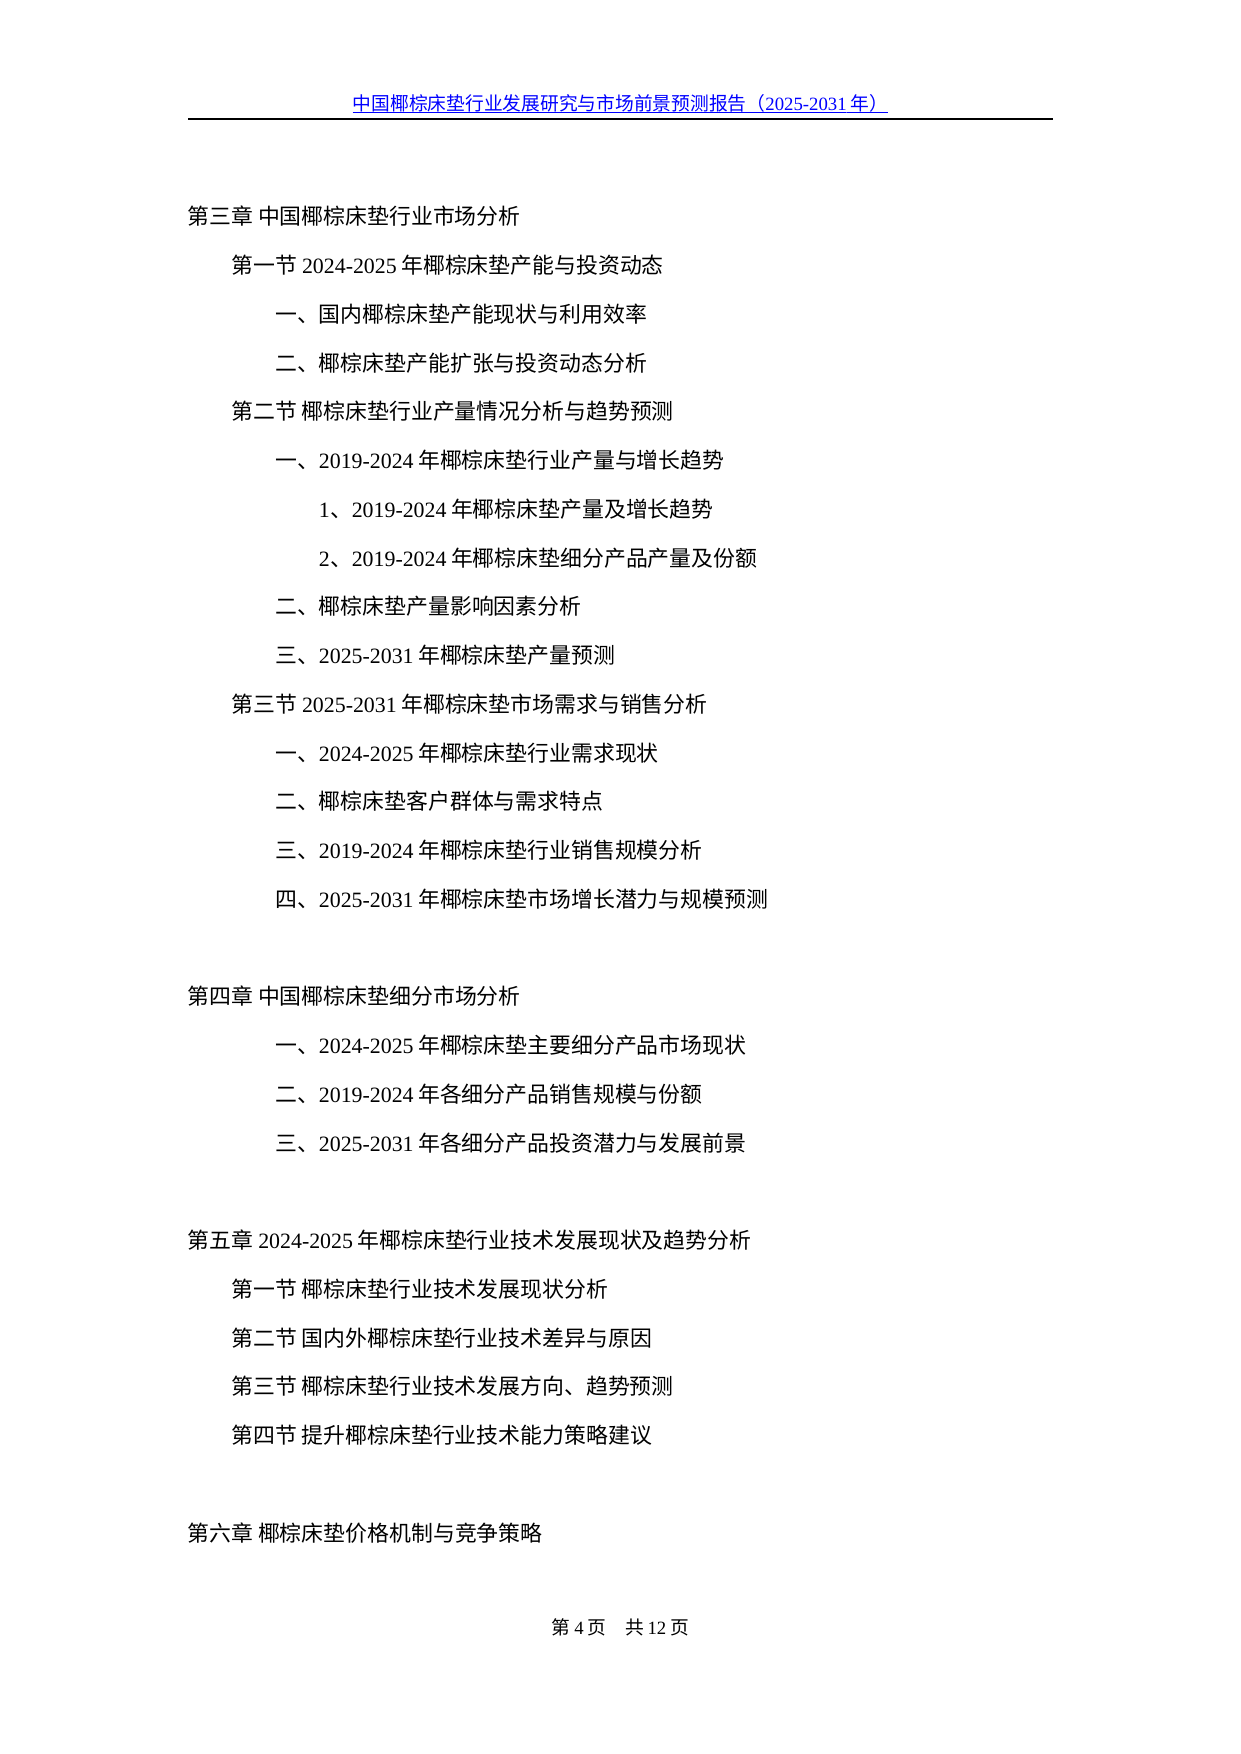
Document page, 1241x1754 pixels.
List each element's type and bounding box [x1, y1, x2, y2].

text [187, 150, 1053, 1548]
